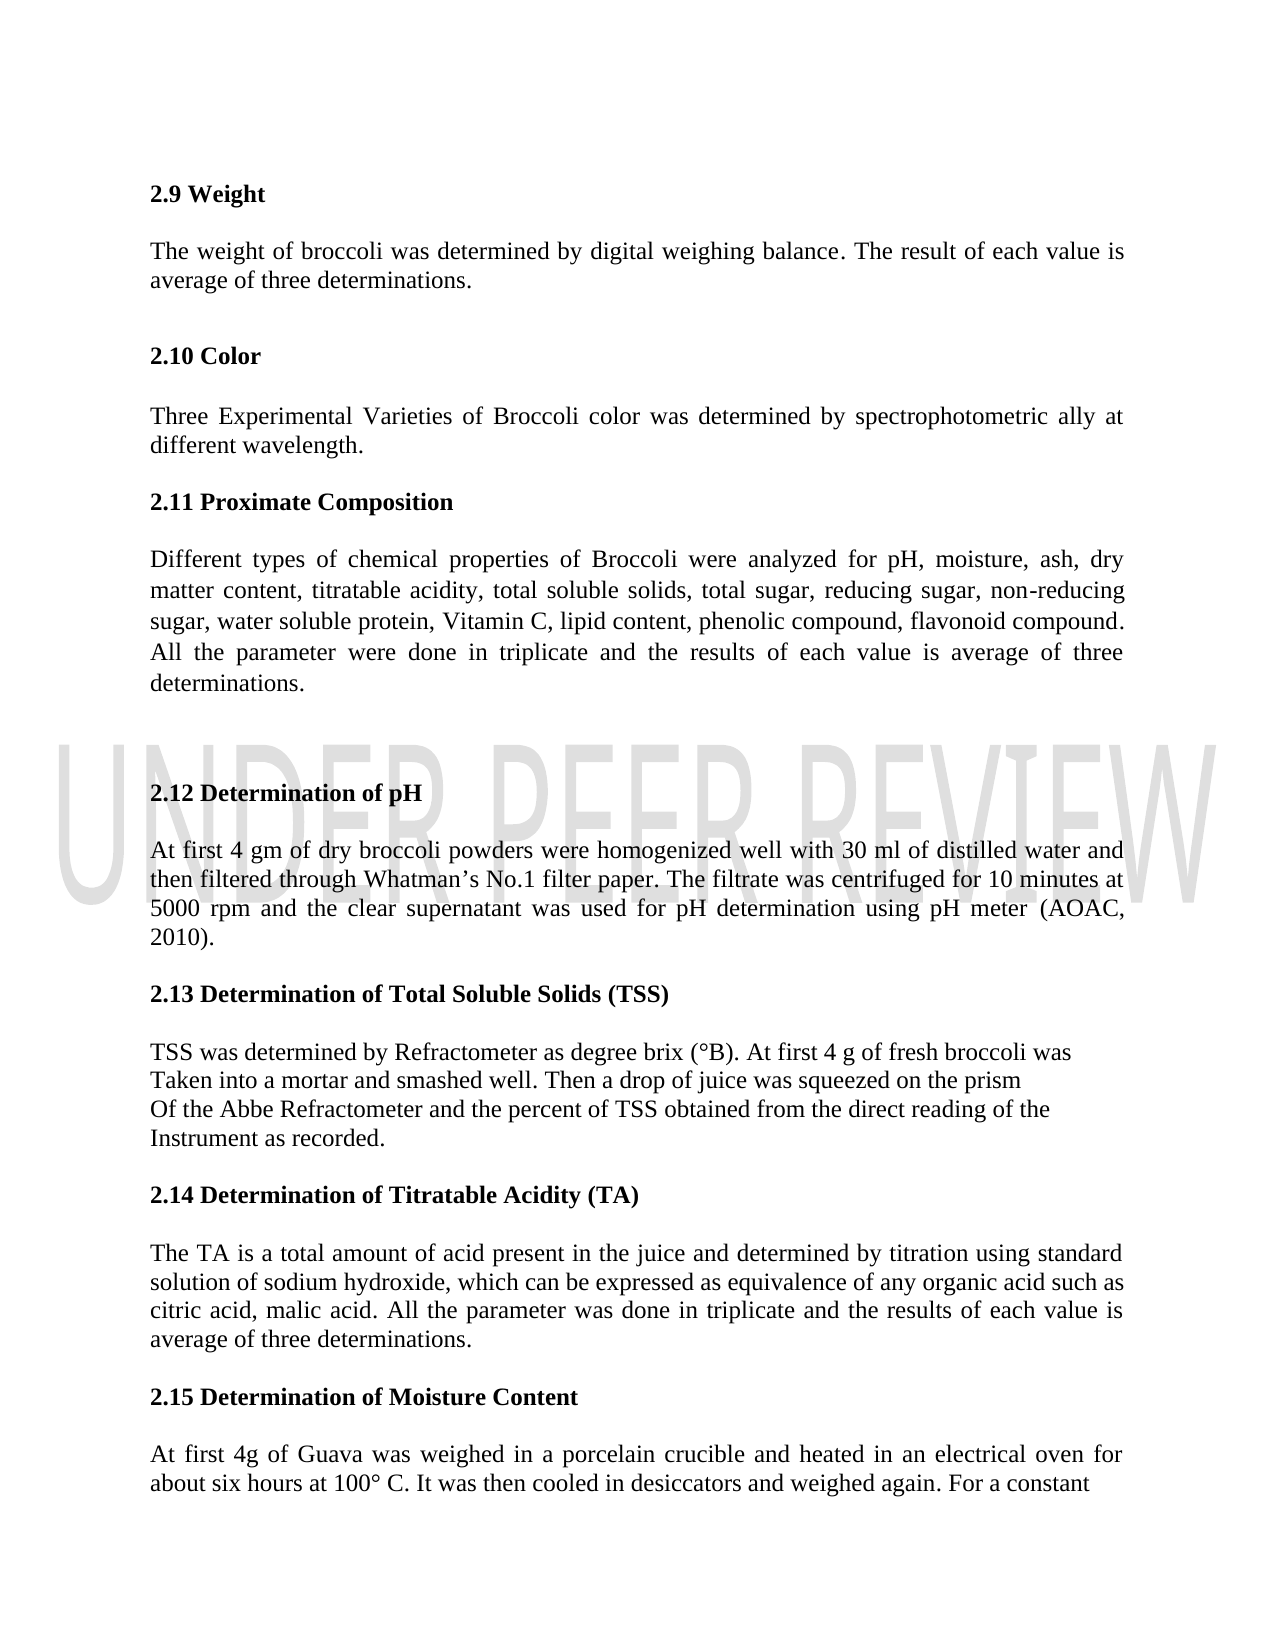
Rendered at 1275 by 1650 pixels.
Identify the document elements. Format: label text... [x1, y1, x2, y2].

text Instrument as recorded. [150, 1123, 1125, 1152]
text 2.10 Color [150, 341, 1125, 370]
text The TA is a total amount of acid present in the juice and determined by titration using standard solution of sodium hydroxide, which can be expressed as equivalence of any organic acid such as citric acid, malic acid. All the parameter was done in triplicate and the results of each value is average of three determinations. [150, 1238, 1125, 1353]
text 2.15 Determination of Moisture Content [150, 1382, 1125, 1410]
text Three Experimental Varieties of Broccoli color was determined by spectrophotometric ally at different wavelength. [150, 401, 1125, 459]
text 2.13 Determination of Total Soluble Solids (TSS) [150, 979, 1125, 1008]
text At first 4 gm of dry broccoli powders were homogenized well with 30 ml of distilled water and then filtered through Whatman’s No.1 filter paper. The filtrate was centrifuged for 10 minutes at 5000 rpm and the clear supernatant was used for pH determination using pH meter (AOAC, 2010). [150, 835, 1125, 950]
text At first 4g of Guava was weighed in a porcelain crucible and heated in an electrical oven for about six hours at 100° C. It was then cooled in desiccators and weighed again. For a constant [150, 1439, 1125, 1497]
text Of the Abbe Refractometer and the percent of TSS obtained from the direct reading of the [150, 1094, 1125, 1123]
list Weight [150, 179, 1125, 207]
text TSS was determined by Refractometer as degree brix (°B). At first 4 g of fresh broccoli was [150, 1037, 1125, 1065]
text Different types of chemical properties of Broccoli were analyzed for pH, moisture, ash, dry matter content, titratable acidity, total soluble solids, total sugar, reducing sugar, non-reducing sugar, water soluble protein, Vitamin C, lipid content, phenolic compound, flavonoid compound. All the parameter were done in triplicate and the results of each value is average of three determinations. [150, 544, 1125, 697]
text The weight of broccoli was determined by digital weighing balance. The result of each value is average of three determinations. [150, 236, 1125, 294]
text Taken into a mortar and smashed well. Then a drop of juice was squeezed on the prism [150, 1065, 1125, 1094]
text 2.12 Determination of pH [150, 778, 1125, 807]
text 2.14 Determination of Titratable Acidity (TA) [150, 1180, 1125, 1209]
text 2.11 Proximate Composition [150, 487, 1125, 516]
